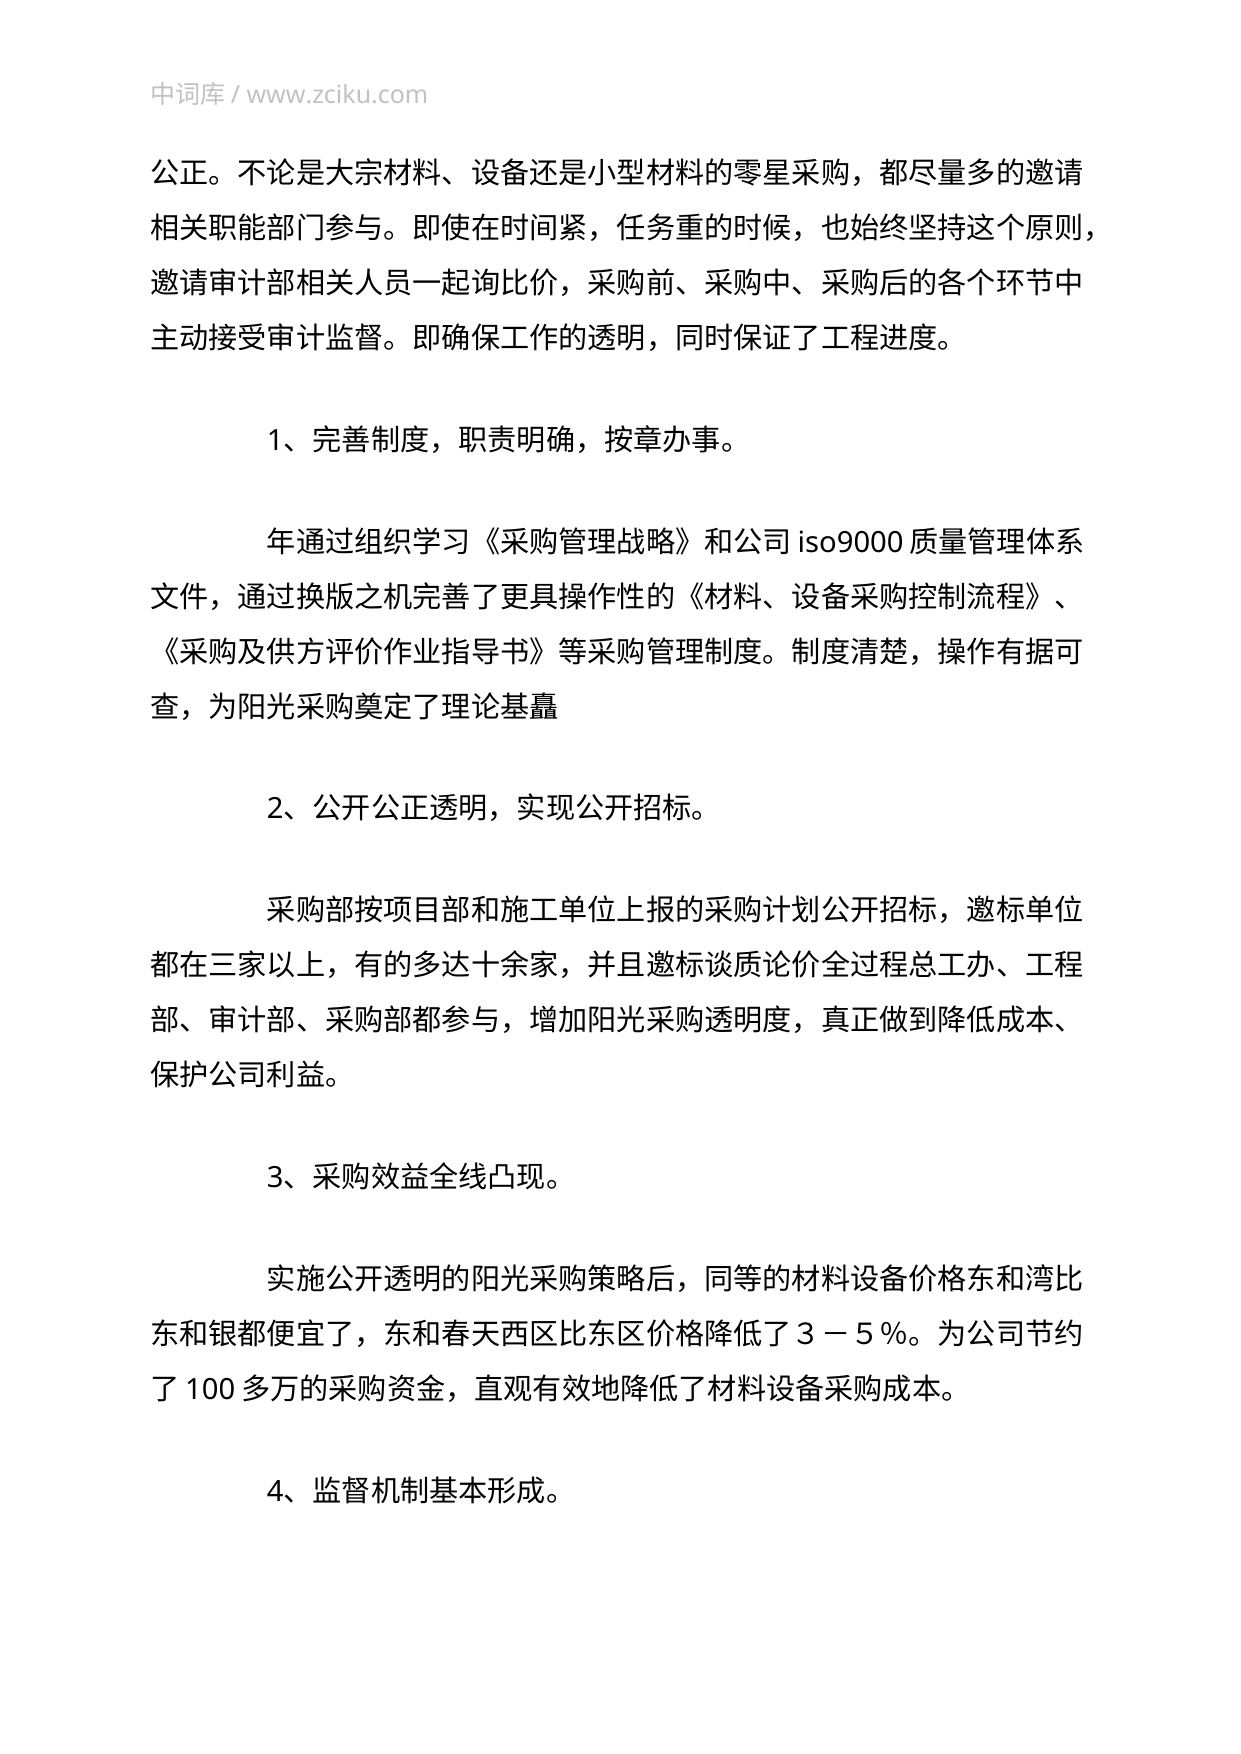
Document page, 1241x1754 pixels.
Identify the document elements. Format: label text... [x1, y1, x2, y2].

text 实施公开透明的阳光采购策略后，同等的材料设备价格东和湾比东和银都便宜了，东和春天西区比东区价格降低了３－５％。为公司节约了100多万的采购资金，直观有效地降低了材料设备采购成本。 [150, 1255, 1090, 1408]
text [150, 150, 1090, 357]
text 年通过组织学习《采购管理战略》和公司iso9000质量管理体系文件，通过换版之机完善了更具操作性的《材料、设备采购控制流程》、《采购及供方评价作业指导书》等采购管理制度。制度清楚，操作有据可查，为阳光采购奠定了理论基矗 [150, 518, 1090, 726]
text 1、完善制度，职责明确，按章办事。 [150, 416, 1090, 459]
text 4、监督机制基本形成。 [150, 1467, 1090, 1509]
text 2、公开公正透明，实现公开招标。 [150, 785, 1090, 827]
text 3、采购效益全线凸现。 [150, 1153, 1090, 1196]
text 采购部按项目部和施工单位上报的采购计划公开招标，邀标单位都在三家以上，有的多达十余家，并且邀标谈质论价全过程总工办、工程部、审计部、采购部都参与，增加阳光采购透明度，真正做到降低成本、保护公司利益。 [150, 887, 1090, 1094]
